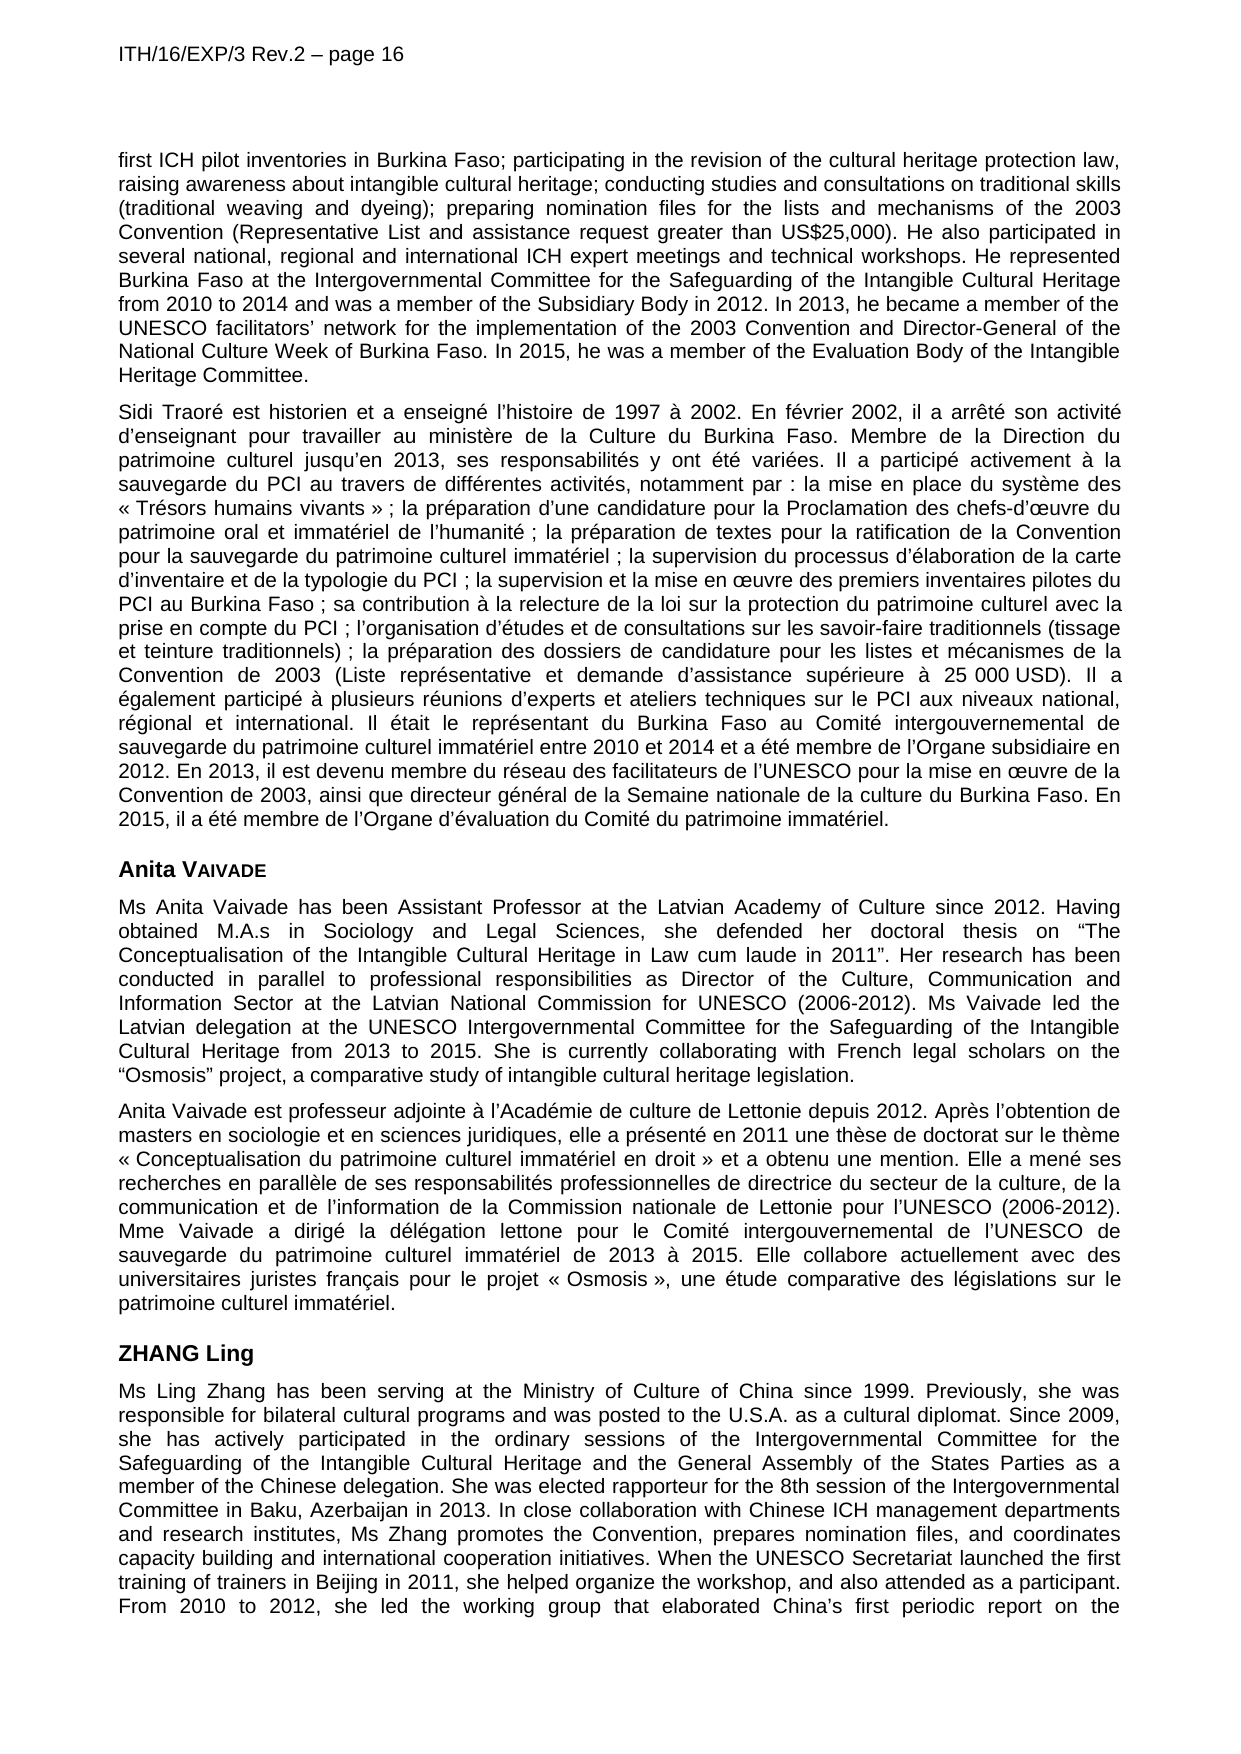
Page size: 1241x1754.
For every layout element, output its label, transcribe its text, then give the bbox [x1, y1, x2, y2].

text Ms Anita Vaivade has been Assistant Professor at the Latvian Academy of Culture since 2012. Having obtained M.A.s in Sociology and Legal Sciences, she defended her doctoral thesis on “The Conceptualisation of the Intangible Cultural Heritage in Law cum laude in 2011”. Her research has been conducted in parallel to professional responsibilities as Director of the Culture, Communication and Information Sector at the Latvian National Commission for UNESCO (2006-2012). Ms Vaivade led the Latvian delegation at the UNESCO Intergovernmental Committee for the Safeguarding of the Intangible Cultural Heritage from 2013 to 2015. She is currently collaborating with French legal scholars on the “Osmosis” project, a comparative study of intangible cultural heritage legislation. [118, 895, 1122, 1087]
text Sidi Traoré est historien et a enseigné l’histoire de 1997 à 2002. En février 2002, il a arrêté son activité d’enseignant pour travailler au ministère de la Culture du Burkina Faso. Membre de la Direction du patrimoine culturel jusqu’en 2013, ses responsabilités y ont été variées. Il a participé activement à la sauvegarde du PCI au travers de différentes activités, notamment par : la mise en place du système des « Trésors humains vivants » ; la préparation d’une candidature pour la Proclamation des chefs-d’œuvre du patrimoine oral et immatériel de l’humanité ; la préparation de textes pour la ratification de la Convention pour la sauvegarde du patrimoine culturel immatériel ; la supervision du processus d’élaboration de la carte d’inventaire et de la typologie du PCI ; la supervision et la mise en œuvre des premiers inventaires pilotes du PCI au Burkina Faso ; sa contribution à la relecture de la loi sur la protection du patrimoine culturel avec la prise en compte du PCI ; l’organisation d’études et de consultations sur les savoir-faire traditionnels (tissage et teinture traditionnels) ; la préparation des dossiers de candidature pour les listes et mécanismes de la Convention de 2003 (Liste représentative et demande d’assistance supérieure à 25 000 USD). Il a également participé à plusieurs réunions d’experts et ateliers techniques sur le PCI aux niveaux national, régional et international. Il était le représentant du Burkina Faso au Comité intergouvernemental de sauvegarde du patrimoine culturel immatériel entre 2010 et 2014 et a été membre de l’Organe subsidiaire en 2012. En 2013, il est devenu membre du réseau des facilitateurs de l’UNESCO pour la mise en œuvre de la Convention de 2003, ainsi que directeur général de la Semaine nationale de la culture du Burkina Faso. En 2015, il a été membre de l’Organe d’évaluation du Comité du patrimoine immatériel. [118, 400, 1122, 831]
text ZHANG Ling [118, 1340, 1122, 1366]
text Anita Vaivade [118, 856, 1122, 882]
text Anita Vaivade est professeur adjointe à l’Académie de culture de Lettonie depuis 2012. Après l’obtention de masters en sociologie et en sciences juridiques, elle a présenté en 2011 une thèse de doctorat sur le thème « Conceptualisation du patrimoine culturel immatériel en droit » et a obtenu une mention. Elle a mené ses recherches en parallèle de ses responsabilités professionnelles de directrice du secteur de la culture, de la communication et de l’information de la Commission nationale de Lettonie pour l’UNESCO (2006-2012). Mme Vaivade a dirigé la délégation lettone pour le Comité intergouvernemental de l’UNESCO de sauvegarde du patrimoine culturel immatériel de 2013 à 2015. Elle collabore actuellement avec des universitaires juristes français pour le projet « Osmosis », une étude comparative des législations sur le patrimoine culturel immatériel. [118, 1099, 1122, 1315]
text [118, 148, 1122, 387]
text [118, 1378, 1122, 1618]
